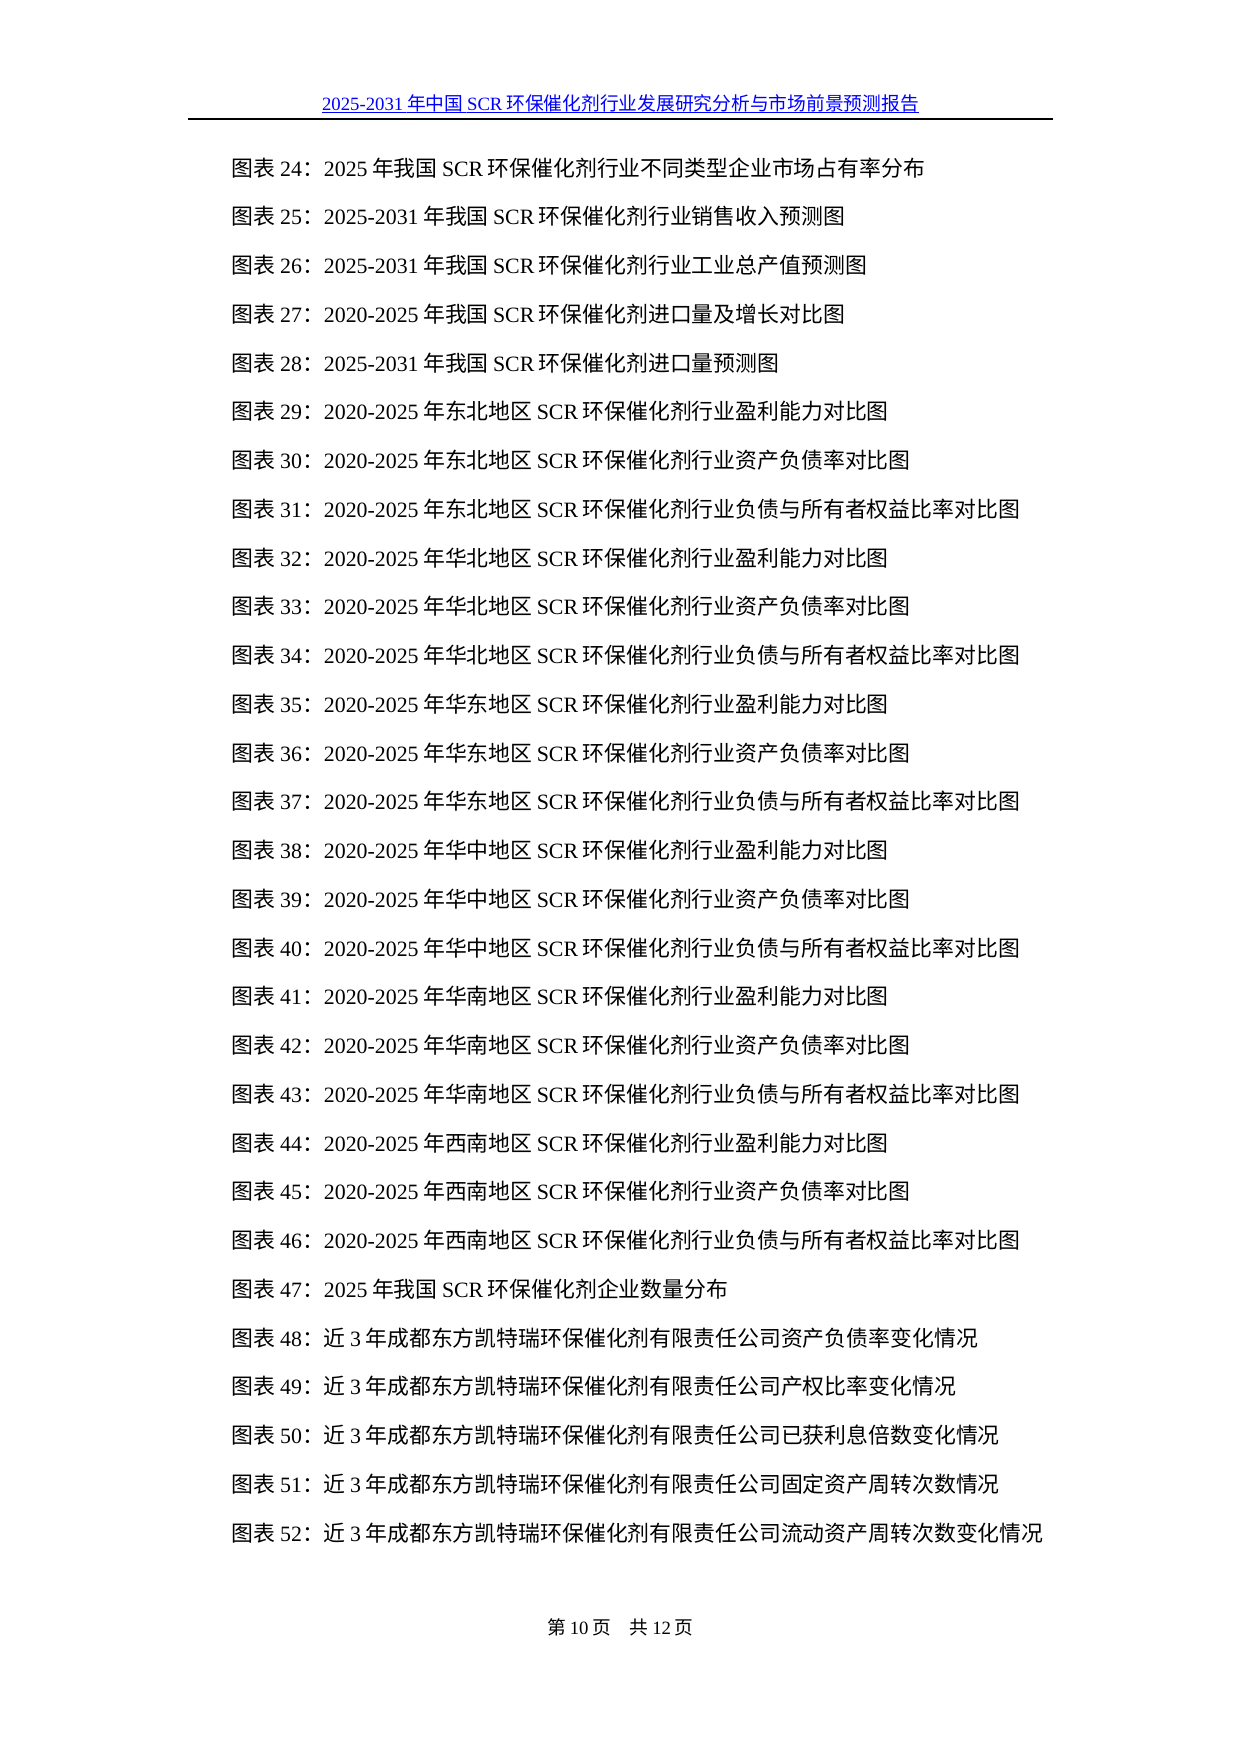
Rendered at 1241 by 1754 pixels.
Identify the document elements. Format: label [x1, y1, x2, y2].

text [187, 150, 1053, 1548]
